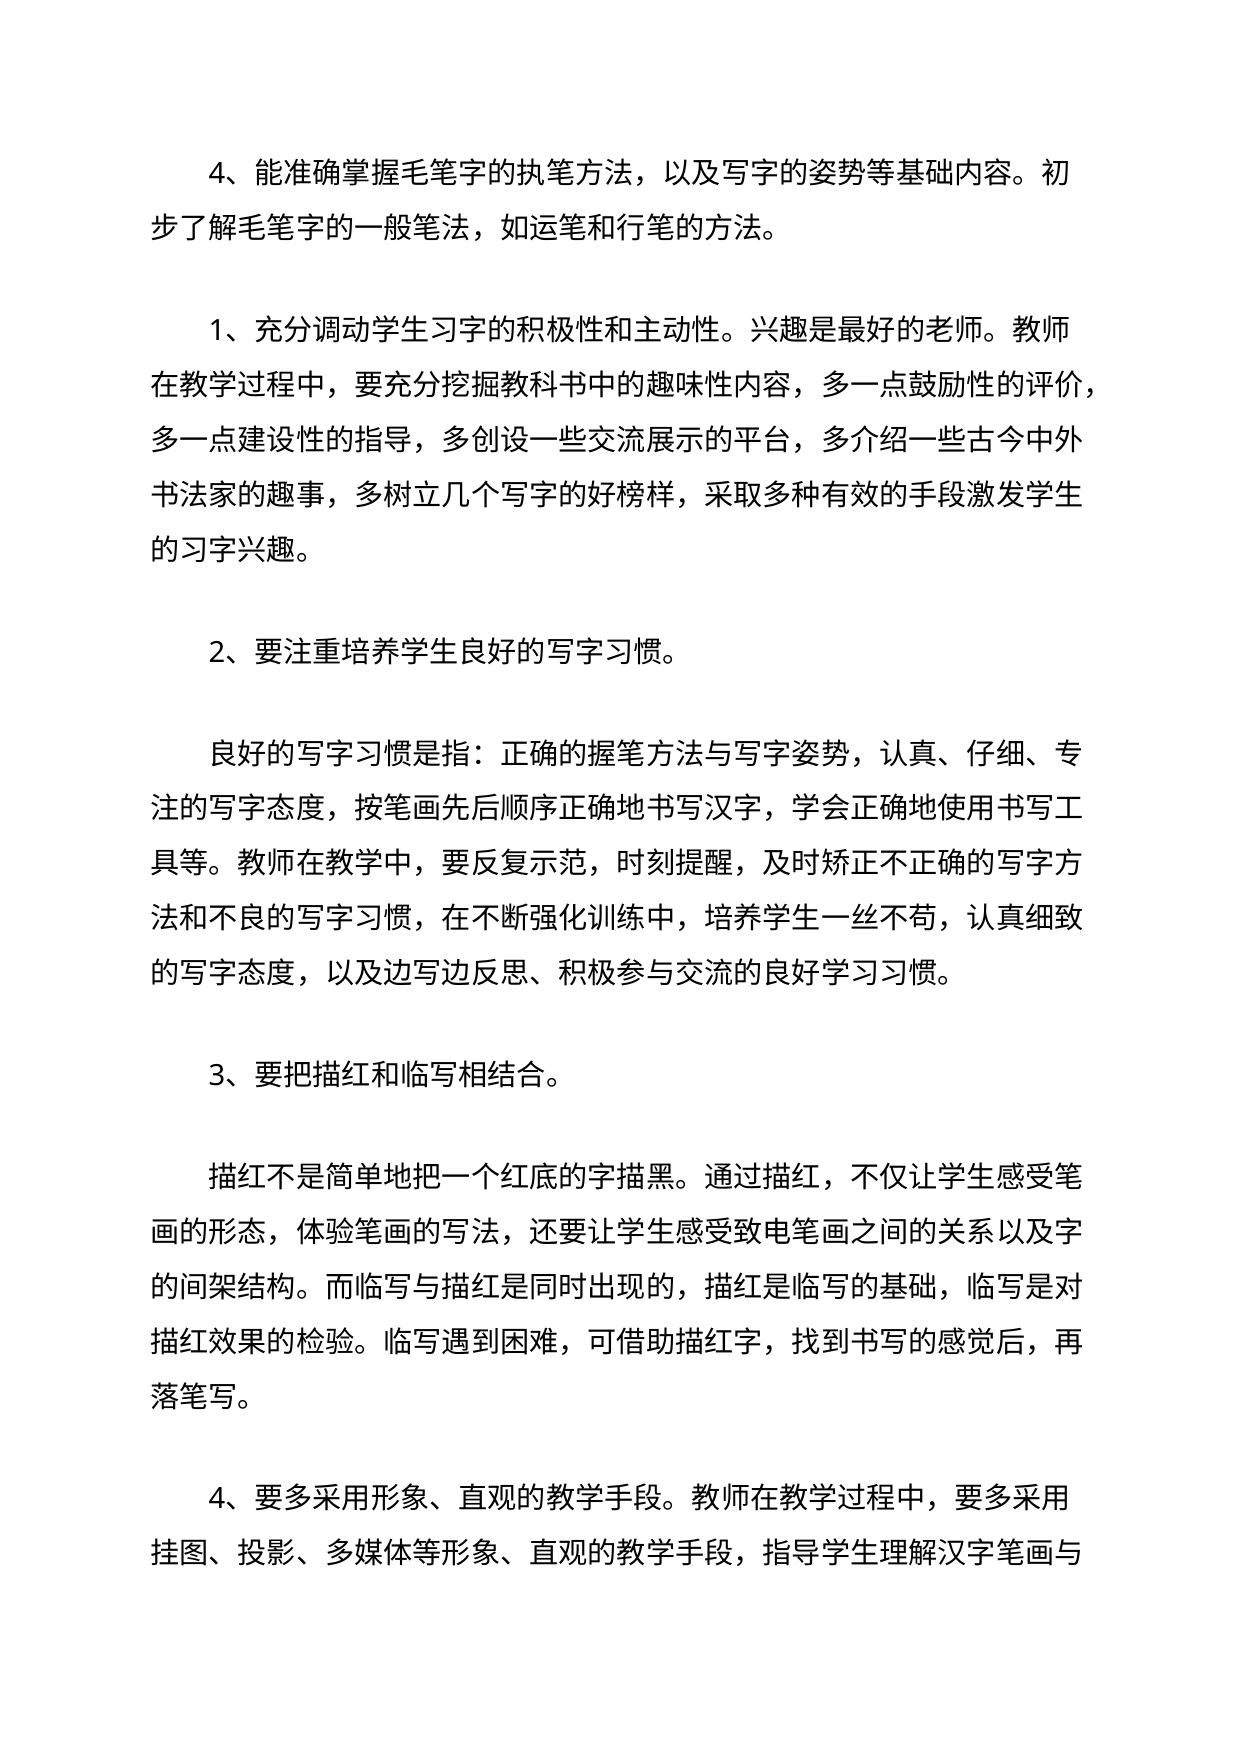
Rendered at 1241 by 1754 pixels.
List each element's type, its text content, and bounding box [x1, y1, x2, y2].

text 描红不是简单地把一个红底的字描黑。通过描红，不仅让学生感受笔画的形态，体验笔画的写法，还要让学生感受致电笔画之间的关系以及字的间架结构。而临写与描红是同时出现的，描红是临写的基础，临写是对描红效果的检验。临写遇到困难，可借助描红字，找到书写的感觉后，再落笔写。 [150, 1153, 1090, 1415]
text 4、能准确掌握毛笔字的执笔方法，以及写字的姿势等基础内容。初步了解毛笔字的一般笔法，如运笔和行笔的方法。 [150, 150, 1090, 247]
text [150, 1475, 1090, 1572]
text 3、要把描红和临写相结合。 [150, 1052, 1090, 1094]
text 1、充分调动学生习字的积极性和主动性。兴趣是最好的老师。教师在教学过程中，要充分挖掘教科书中的趣味性内容，多一点鼓励性的评价，多一点建设性的指导，多创设一些交流展示的平台，多介绍一些古今中外书法家的趣事，多树立几个写字的好榜样，采取多种有效的手段激发学生的习字兴趣。 [150, 307, 1090, 569]
text 2、要注重培养学生良好的写字习惯。 [150, 628, 1090, 671]
text 良好的写字习惯是指：正确的握笔方法与写字姿势，认真、仔细、专注的写字态度，按笔画先后顺序正确地书写汉字，学会正确地使用书写工具等。教师在教学中，要反复示范，时刻提醒，及时矫正不正确的写字方法和不良的写字习惯，在不断强化训练中，培养学生一丝不苟，认真细致的写字态度，以及边写边反思、积极参与交流的良好学习习惯。 [150, 730, 1090, 992]
